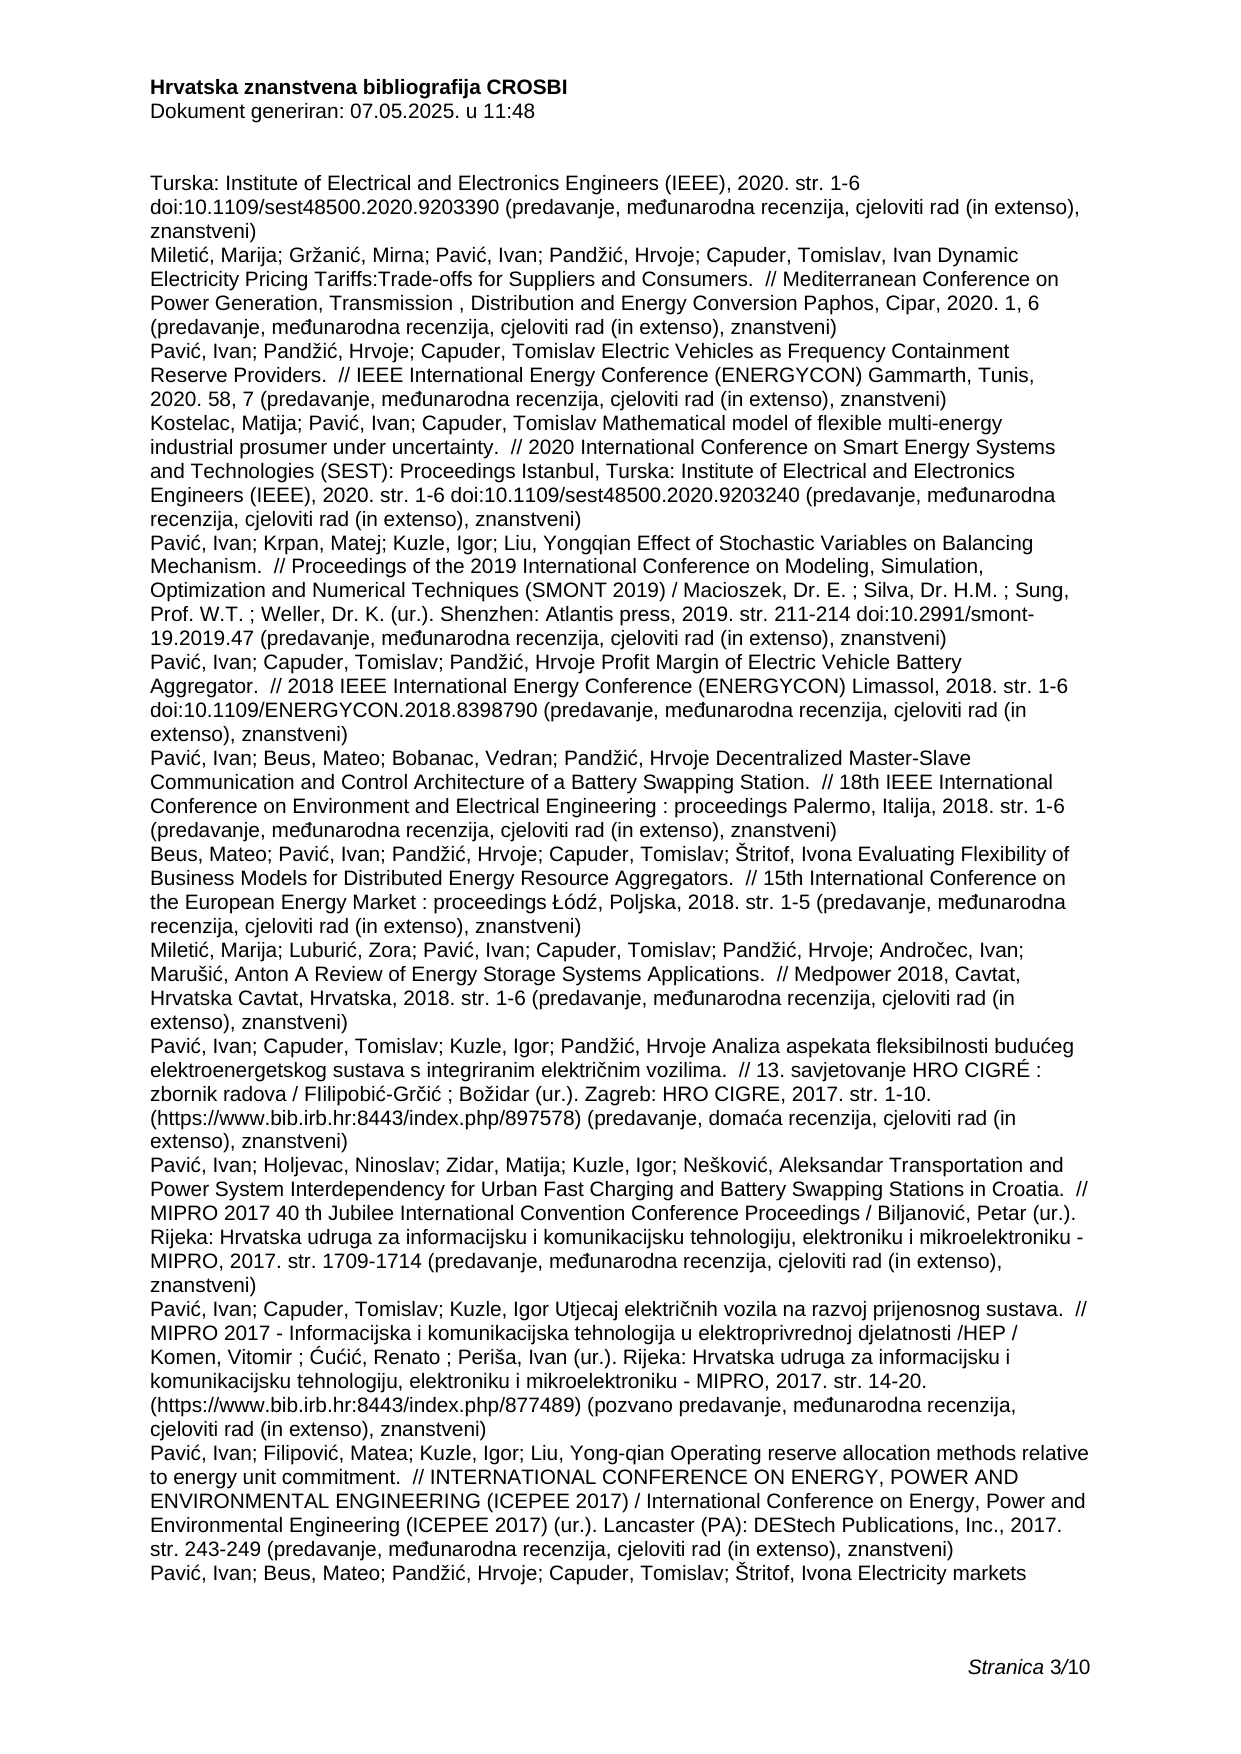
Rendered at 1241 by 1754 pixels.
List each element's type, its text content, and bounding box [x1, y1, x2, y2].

text Pavić, Ivan; Capuder, Tomislav; Pandžić, Hrvoje [150, 650, 1090, 746]
text Beus, Mateo; Pavić, Ivan; Pandžić, Hrvoje; Capuder, Tomislav; Štritof, Ivona [150, 842, 1090, 938]
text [150, 1561, 1090, 1584]
text Miletić, Marija; Gržanić, Mirna; Pavić, Ivan; Pandžić, Hrvoje; Capuder, Tomislav, Ivan [150, 243, 1090, 339]
text Pavić, Ivan; Capuder, Tomislav; Kuzle, Igor; Pandžić, Hrvoje [150, 1033, 1090, 1153]
text Miletić, Marija; Luburić, Zora; Pavić, Ivan; Capuder, Tomislav; Pandžić, Hrvoje; Andročec, Ivan; Marušić, Anton [150, 938, 1090, 1033]
text Pavić, Ivan; Filipović, Matea; Kuzle, Igor; Liu, Yong-qian [150, 1441, 1090, 1561]
text Pavić, Ivan; Beus, Mateo; Bobanac, Vedran; Pandžić, Hrvoje [150, 746, 1090, 842]
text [150, 339, 1090, 411]
text Kostelac, Matija; Pavić, Ivan; Capuder, Tomislav [150, 411, 1090, 530]
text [150, 171, 1090, 243]
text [150, 1297, 1090, 1441]
text Pavić, Ivan; Krpan, Matej; Kuzle, Igor; Liu, Yongqian [150, 530, 1090, 650]
text Pavić, Ivan; Holjevac, Ninoslav; Zidar, Matija; Kuzle, Igor; Nešković, Aleksandar [150, 1153, 1090, 1297]
